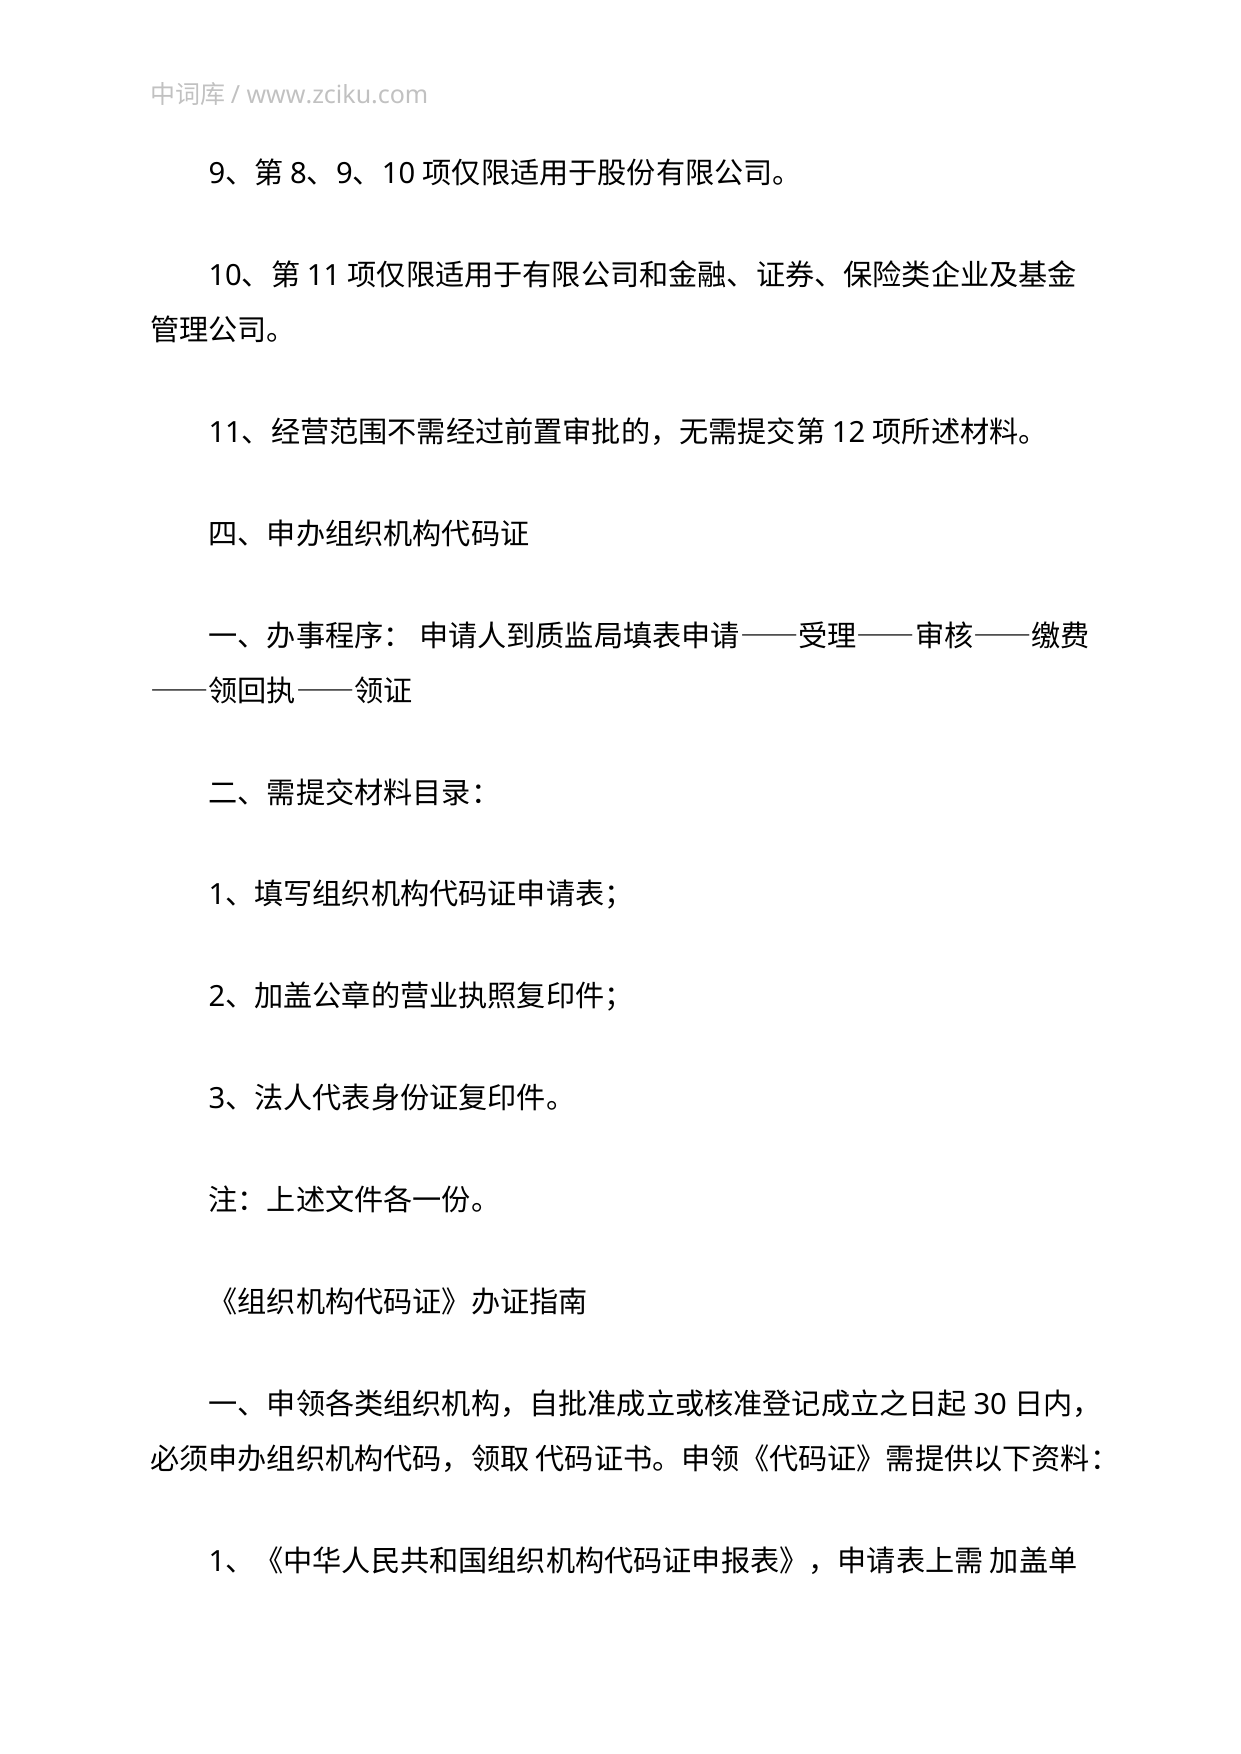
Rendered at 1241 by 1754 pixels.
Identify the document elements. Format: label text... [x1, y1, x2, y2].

text 一、申领各类组织机构，自批准成立或核准登记成立之日起 30 日内，必须申办组织机构代码，领取 代码证书。申领《代码证》需提供以下资料： [150, 1380, 1090, 1478]
text 二、需提交材料目录： [150, 769, 1090, 811]
text 2、加盖公章的营业执照复印件； [150, 973, 1090, 1015]
text 《组织机构代码证》办证指南 [150, 1279, 1090, 1321]
text 11、经营范围不需经过前置审批的，无需提交第 12 项所述材料。 [150, 409, 1090, 451]
text 四、申办组织机构代码证 [150, 511, 1090, 553]
text 9、第 8、9、10 项仅限适用于股份有限公司。 [150, 150, 1090, 192]
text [150, 1537, 1090, 1579]
text 3、法人代表身份证复印件。 [150, 1075, 1090, 1117]
text 10、第 11 项仅限适用于有限公司和金融、证券、保险类企业及基金管理公司。 [150, 252, 1090, 349]
text 注：上述文件各一份。 [150, 1177, 1090, 1219]
text 1、填写组织机构代码证申请表； [150, 871, 1090, 913]
text 一、办事程序： 申请人到质监局填表申请——受理——审核——缴费——领回执——领证 [150, 612, 1090, 710]
